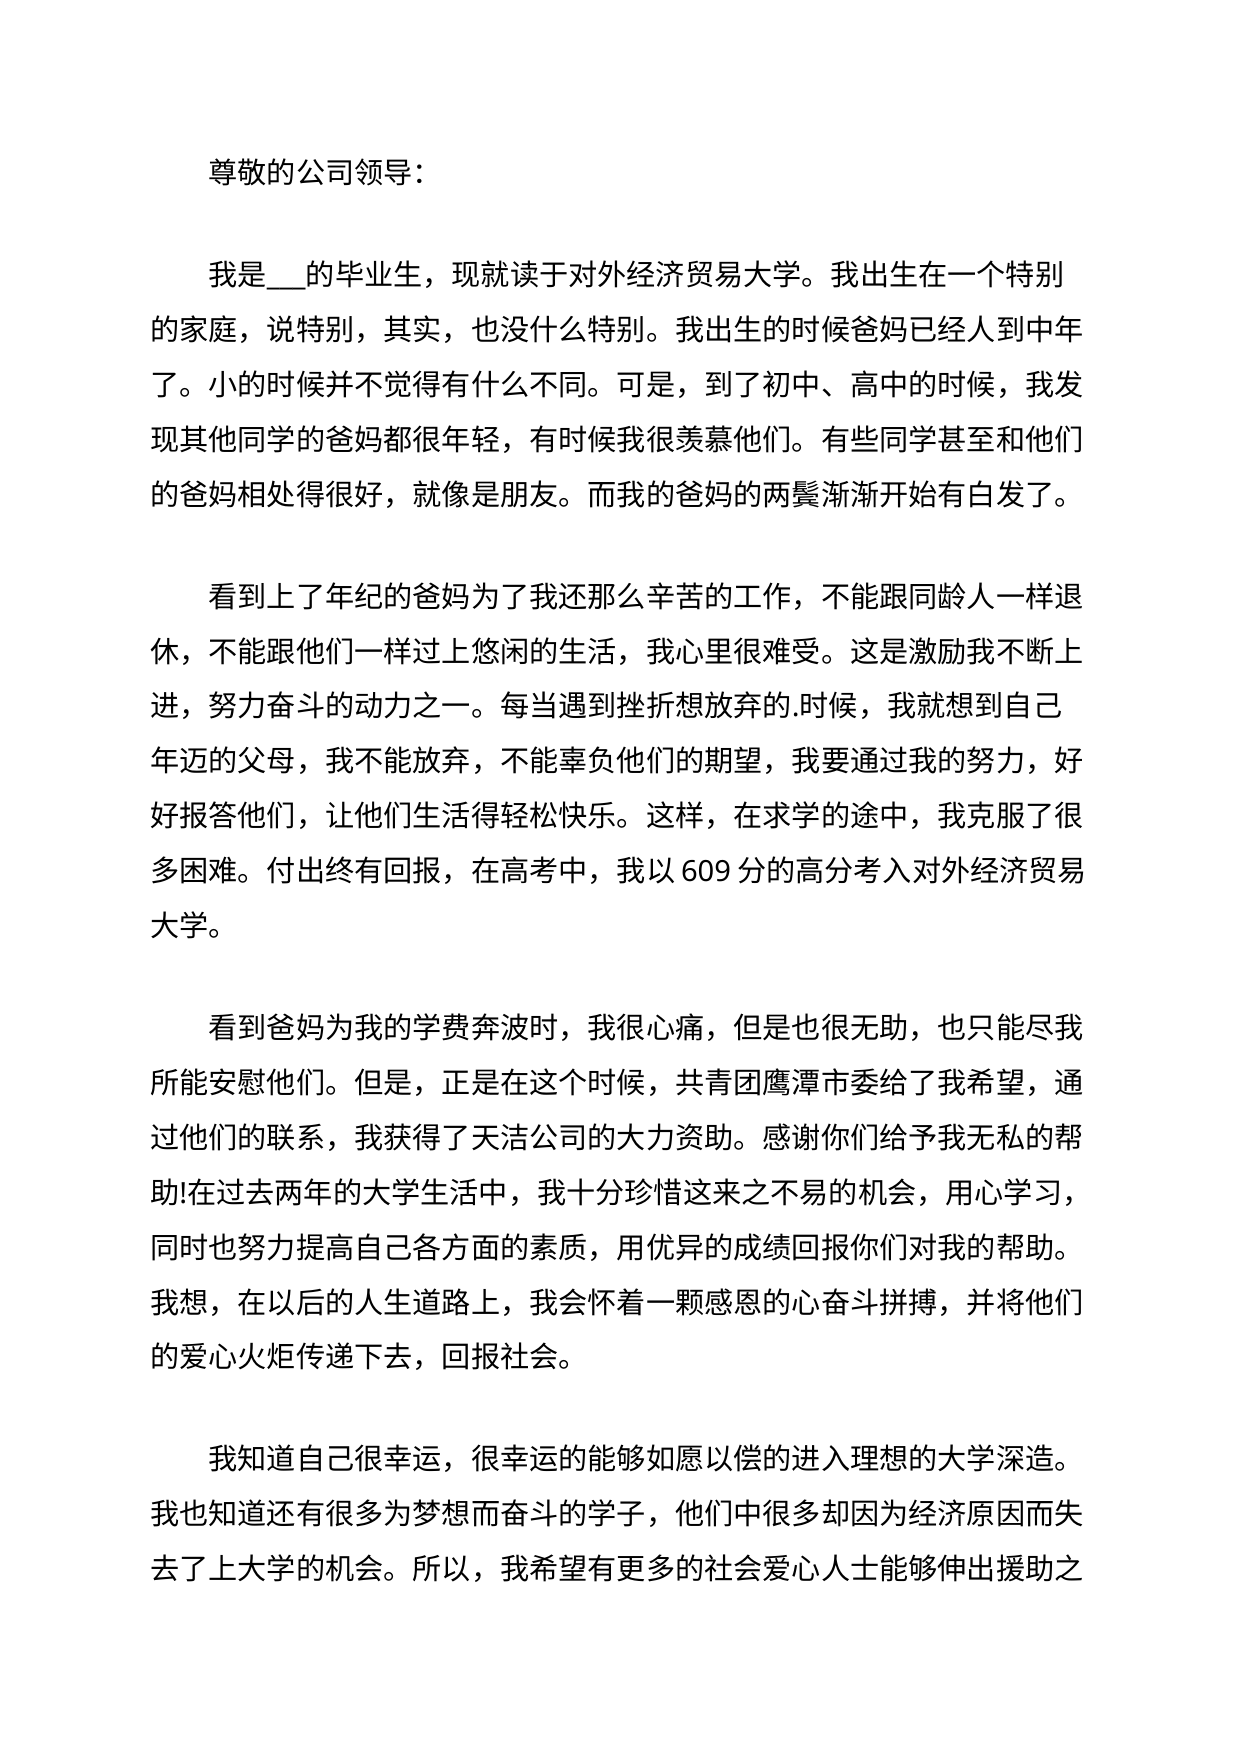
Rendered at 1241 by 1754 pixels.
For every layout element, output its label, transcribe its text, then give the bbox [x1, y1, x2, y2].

text 我是___的毕业生，现就读于对外经济贸易大学。我出生在一个特别的家庭，说特别，其实，也没什么特别。我出生的时候爸妈已经人到中年了。小的时候并不觉得有什么不同。可是，到了初中、高中的时候，我发现其他同学的爸妈都很年轻，有时候我很羡慕他们。有些同学甚至和他们的爸妈相处得很好，就像是朋友。而我的爸妈的两鬓渐渐开始有白发了。 [150, 252, 1090, 514]
text 看到爸妈为我的学费奔波时，我很心痛，但是也很无助，也只能尽我所能安慰他们。但是，正是在这个时候，共青团鹰潭市委给了我希望，通过他们的联系，我获得了天洁公司的大力资助。感谢你们给予我无私的帮助!在过去两年的大学生活中，我十分珍惜这来之不易的机会，用心学习，同时也努力提高自己各方面的素质，用优异的成绩回报你们对我的帮助。我想，在以后的人生道路上，我会怀着一颗感恩的心奋斗拼搏，并将他们的爱心火炬传递下去，回报社会。 [150, 1004, 1090, 1376]
text 看到上了年纪的爸妈为了我还那么辛苦的工作，不能跟同龄人一样退休，不能跟他们一样过上悠闲的生活，我心里很难受。这是激励我不断上进，努力奋斗的动力之一。每当遇到挫折想放弃的.时候，我就想到自己年迈的父母，我不能放弃，不能辜负他们的期望，我要通过我的努力，好好报答他们，让他们生活得轻松快乐。这样，在求学的途中，我克服了很多困难。付出终有回报，在高考中，我以609分的高分考入对外经济贸易大学。 [150, 573, 1090, 945]
text 尊敬的公司领导： [150, 150, 1090, 192]
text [150, 1436, 1090, 1588]
